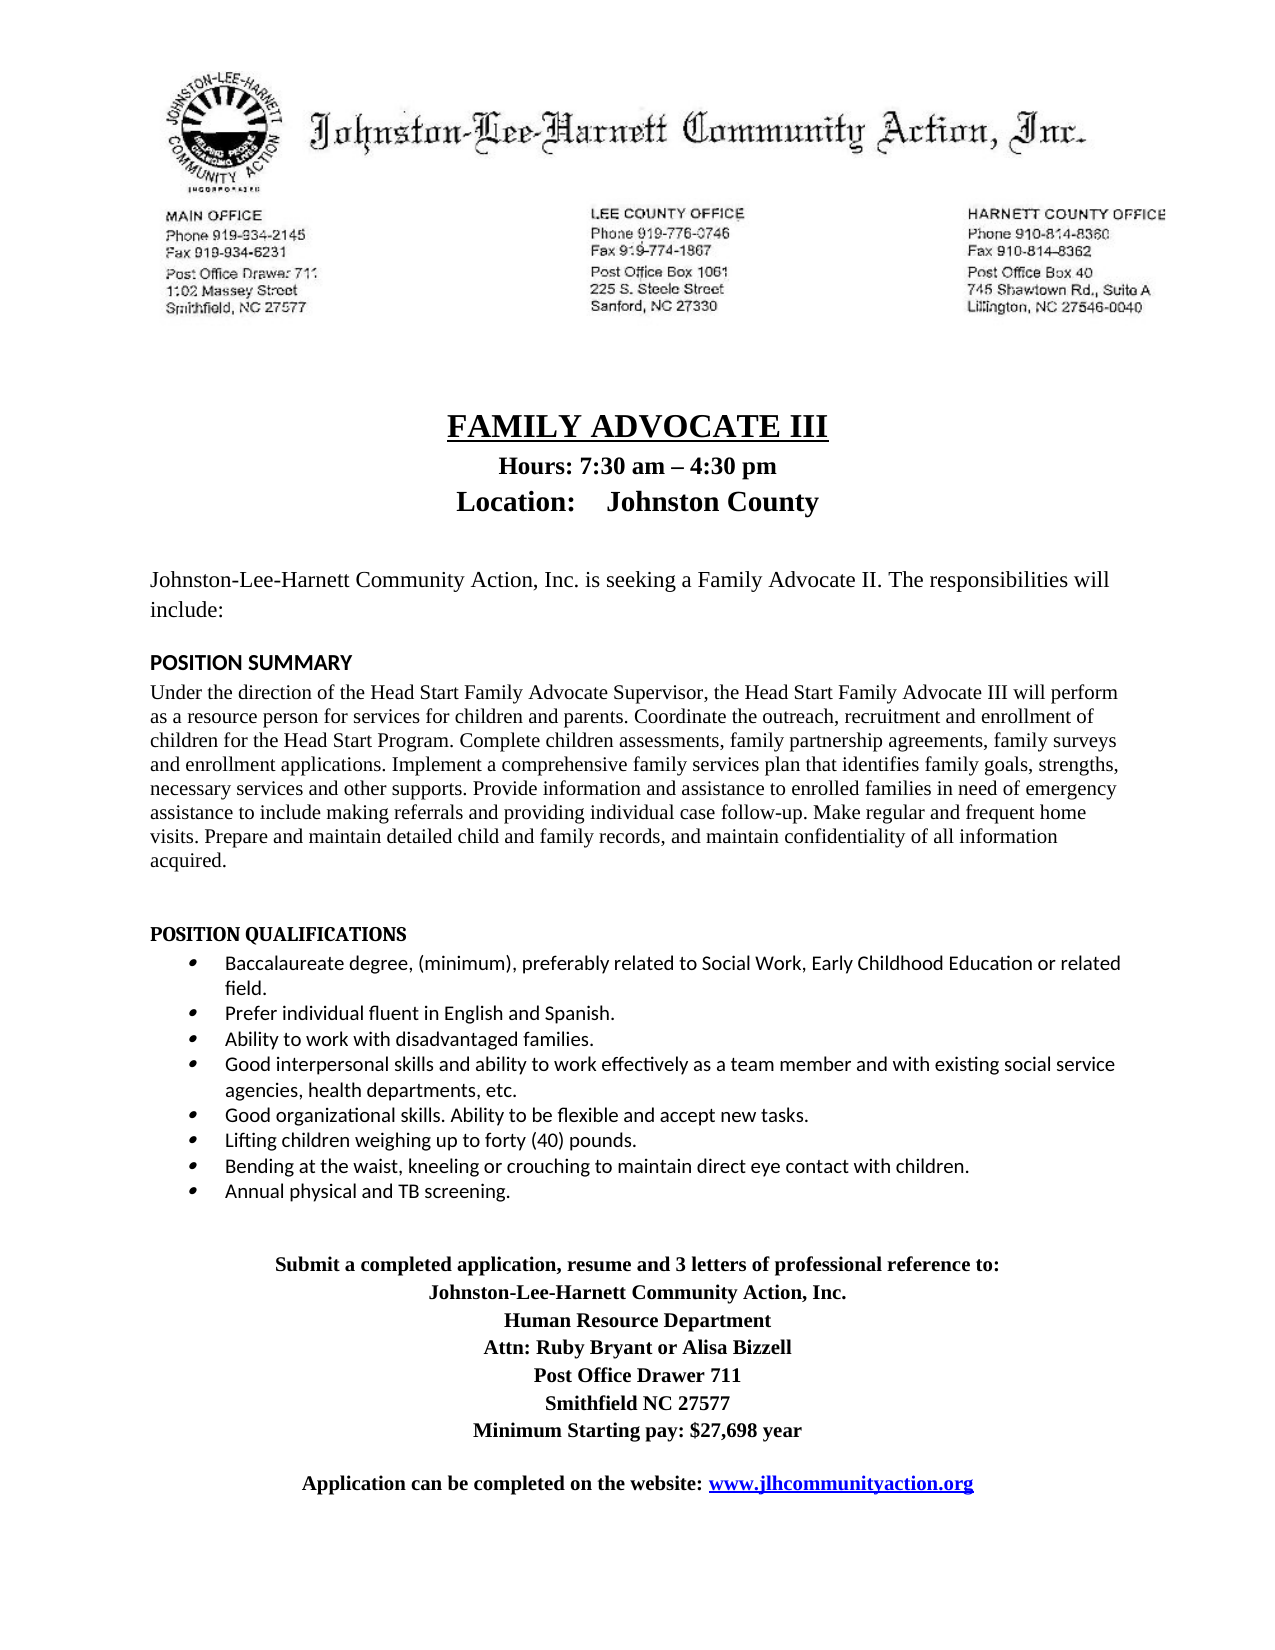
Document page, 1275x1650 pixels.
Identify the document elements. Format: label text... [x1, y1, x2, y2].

list Lifting children weighing up to forty (40) pounds. [187, 1128, 1125, 1153]
text Smithfield NC 27577 [150, 1390, 1125, 1414]
text Johnston-Lee-Harnett Community Action, Inc. [150, 1280, 1125, 1304]
text Minimum Starting pay: $27,698 year [150, 1418, 1125, 1442]
text Submit a completed application, resume and 3 letters of professional reference to: [150, 1252, 1125, 1276]
text Application can be completed on the website: www.jlhcommunityaction.org [150, 1470, 1125, 1494]
list Ability to work with disadvantaged families. [187, 1026, 1125, 1051]
text Human Resource Department [150, 1308, 1125, 1332]
text Hours: 7:30 am – 4:30 pm [150, 451, 1125, 479]
subtitle POSITION QUALIFICATIONS [150, 922, 1125, 946]
text Johnston-Lee-Harnett Community Action, Inc. is seeking a Family Advocate II. The responsibilities will include: [150, 566, 1125, 623]
list Prefer individual fluent in English and Spanish. [187, 1001, 1125, 1026]
text Under the direction of the Head Start Family Advocate Supervisor, the Head Start Family Advocate III will perform as a resource person for services for children and parents. Coordinate the outreach, recruitment and enrollment of children for the Head Start Program. Complete children assessments, family partnership agreements, family surveys and enrollment applications. Implement a comprehensive family services plan that identifies family goals, strengths, necessary services and other supports. Provide information and assistance to enrolled families in need of emergency assistance to include making referrals and providing individual case follow-up. Make regular and frequent home visits. Prepare and maintain detailed child and family records, and maintain confidentiality of all information acquired. [150, 680, 1125, 872]
list Bending at the waist, kneeling or crouching to maintain direct eye contact with children. [187, 1153, 1125, 1178]
text FAMILY ADVOCATE III [150, 407, 1125, 445]
list Good organizational skills. Ability to be flexible and accept new tasks. [187, 1102, 1125, 1128]
text POSITION SUMMARY [150, 648, 1125, 676]
text Location: Johnston County [150, 484, 1125, 517]
list Baccalaureate degree, (minimum), preferably related to Social Work, Early Childhood Education or related field. [187, 950, 1125, 1001]
text Post Office Drawer 711 [150, 1363, 1125, 1387]
list Annual physical and TB screening. [187, 1178, 1125, 1204]
picture [150, 71, 1166, 382]
text Attn: Ruby Bryant or Alisa Bizzell [150, 1335, 1125, 1359]
list Good interpersonal skills and ability to work effectively as a team member and with existing social service agencies, health departments, etc. [187, 1051, 1125, 1102]
